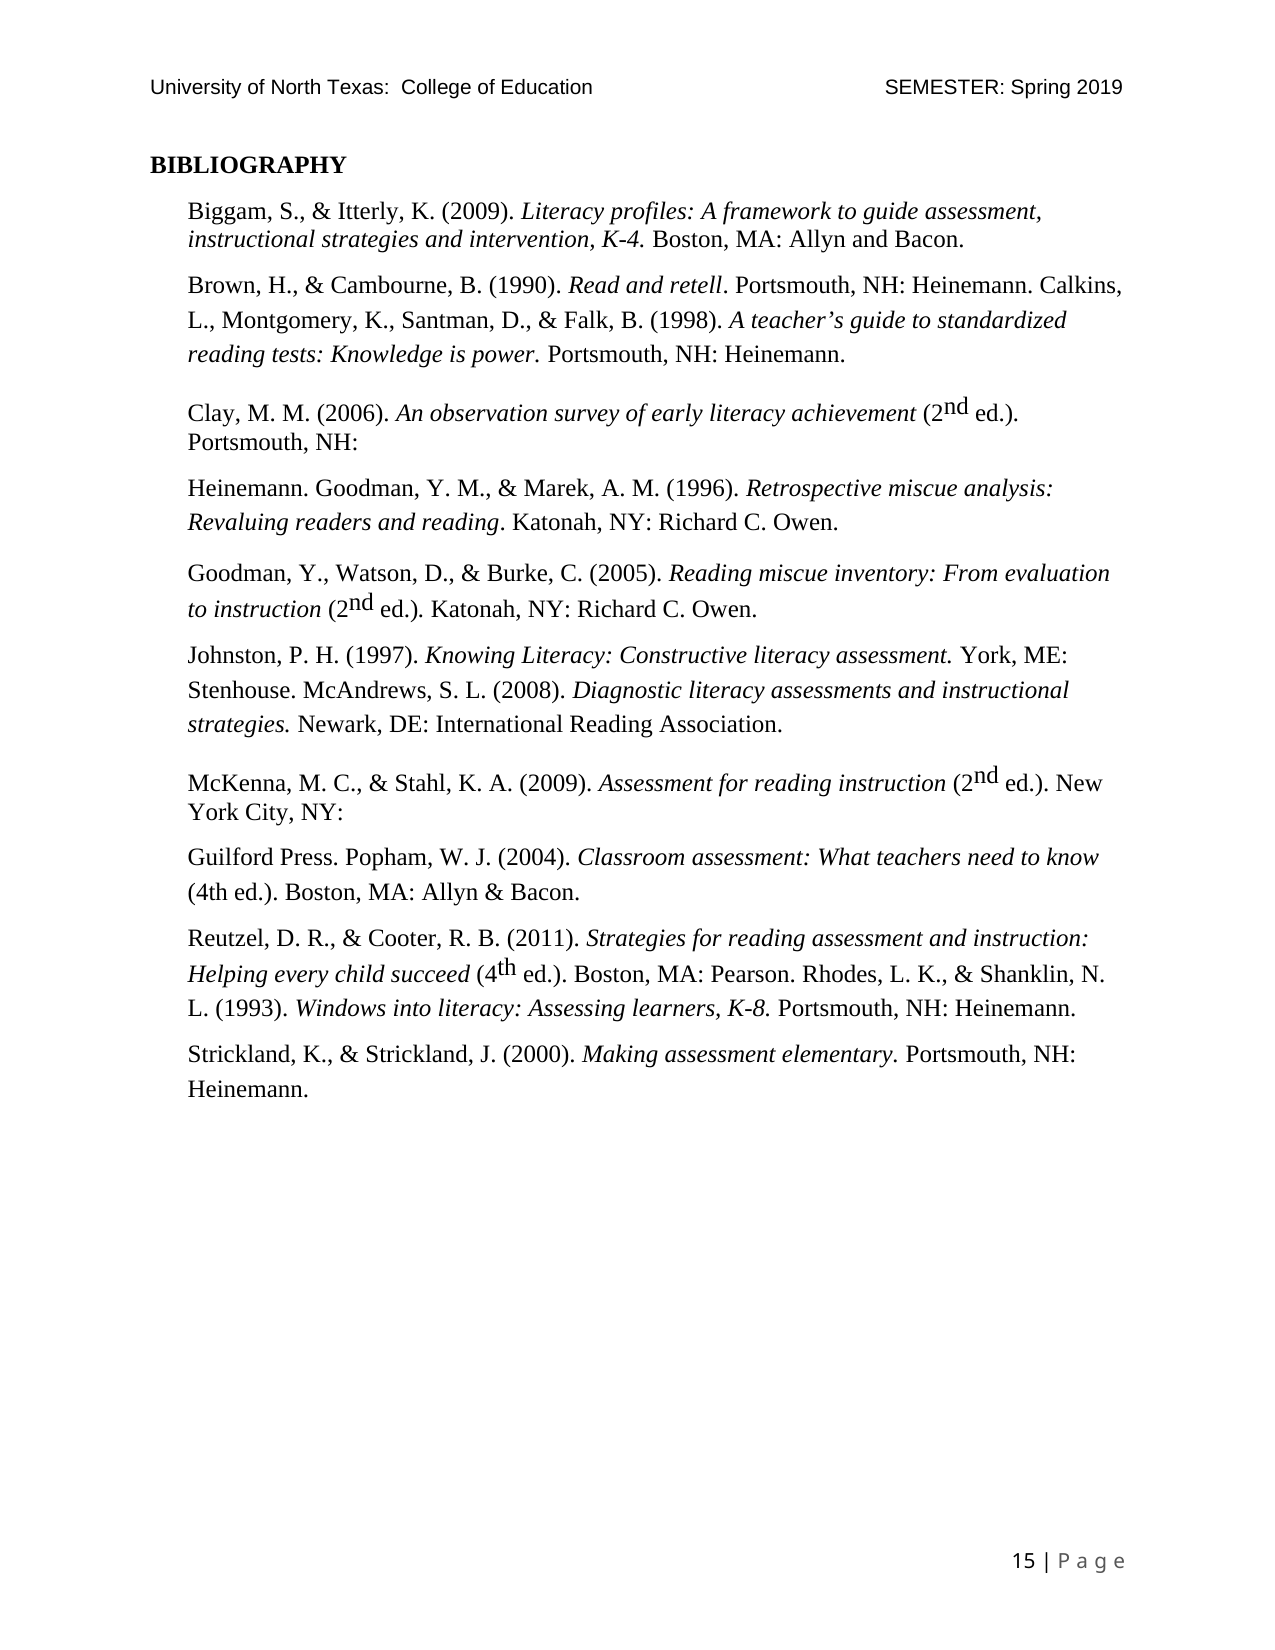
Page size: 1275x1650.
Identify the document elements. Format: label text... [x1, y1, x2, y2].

text Heinemann. Goodman, Y. M., & Marek, A. M. (1996). Retrospective miscue analysis: Revaluing readers and reading. Katonah, NY: Richard C. Owen. [187, 467, 1125, 536]
text Clay, M. M. (2006). An observation survey of early literacy achievement (2nd ed.). Portsmouth, NH: [187, 391, 1125, 455]
text Johnston, P. H. (1997). Knowing Literacy: Constructive literacy assessment. York, ME: Stenhouse. McAndrews, S. L. (2008). Diagnostic literacy assessments and instructional strategies. Newark, DE: International Reading Association. [187, 634, 1084, 738]
text McKenna, M. C., & Stahl, K. A. (2009). Assessment for reading instruction (2nd ed.). New York City, NY: [187, 761, 1125, 825]
text Reutzel, D. R., & Cooter, R. B. (2011). Strategies for reading assessment and instruction: Helping every child succeed (4th ed.). Boston, MA: Pearson. Rhodes, L. K., & Shanklin, N. L. (1993). Windows into literacy: Assessing learners, K-8. Portsmouth, NH: Heinemann. [187, 917, 1125, 1022]
text BIBLIOGRAPHY [150, 150, 1125, 179]
text Strickland, K., & Strickland, J. (2000). Making assessment elementary. Portsmouth, NH: Heinemann. [187, 1033, 1125, 1102]
text Goodman, Y., Watson, D., & Burke, C. (2005). Reading miscue inventory: From evaluation to instruction (2nd ed.). Katonah, NY: Richard C. Owen. [187, 558, 1125, 623]
text Guilford Press. Popham, W. J. (2004). Classroom assessment: What teachers need to know (4th ed.). Boston, MA: Allyn & Bacon. [187, 837, 1125, 906]
text Biggam, S., & Itterly, K. (2009). Literacy profiles: A framework to guide assessment, instructional strategies and intervention, K-4. Boston, MA: Allyn and Bacon. [187, 196, 1047, 253]
text Brown, H., & Cambourne, B. (1990). Read and retell. Portsmouth, NH: Heinemann. Calkins, L., Montgomery, K., Santman, D., & Falk, B. (1998). A teacher’s guide to standardized reading tests: Knowledge is power. Portsmouth, NH: Heinemann. [187, 265, 1125, 368]
